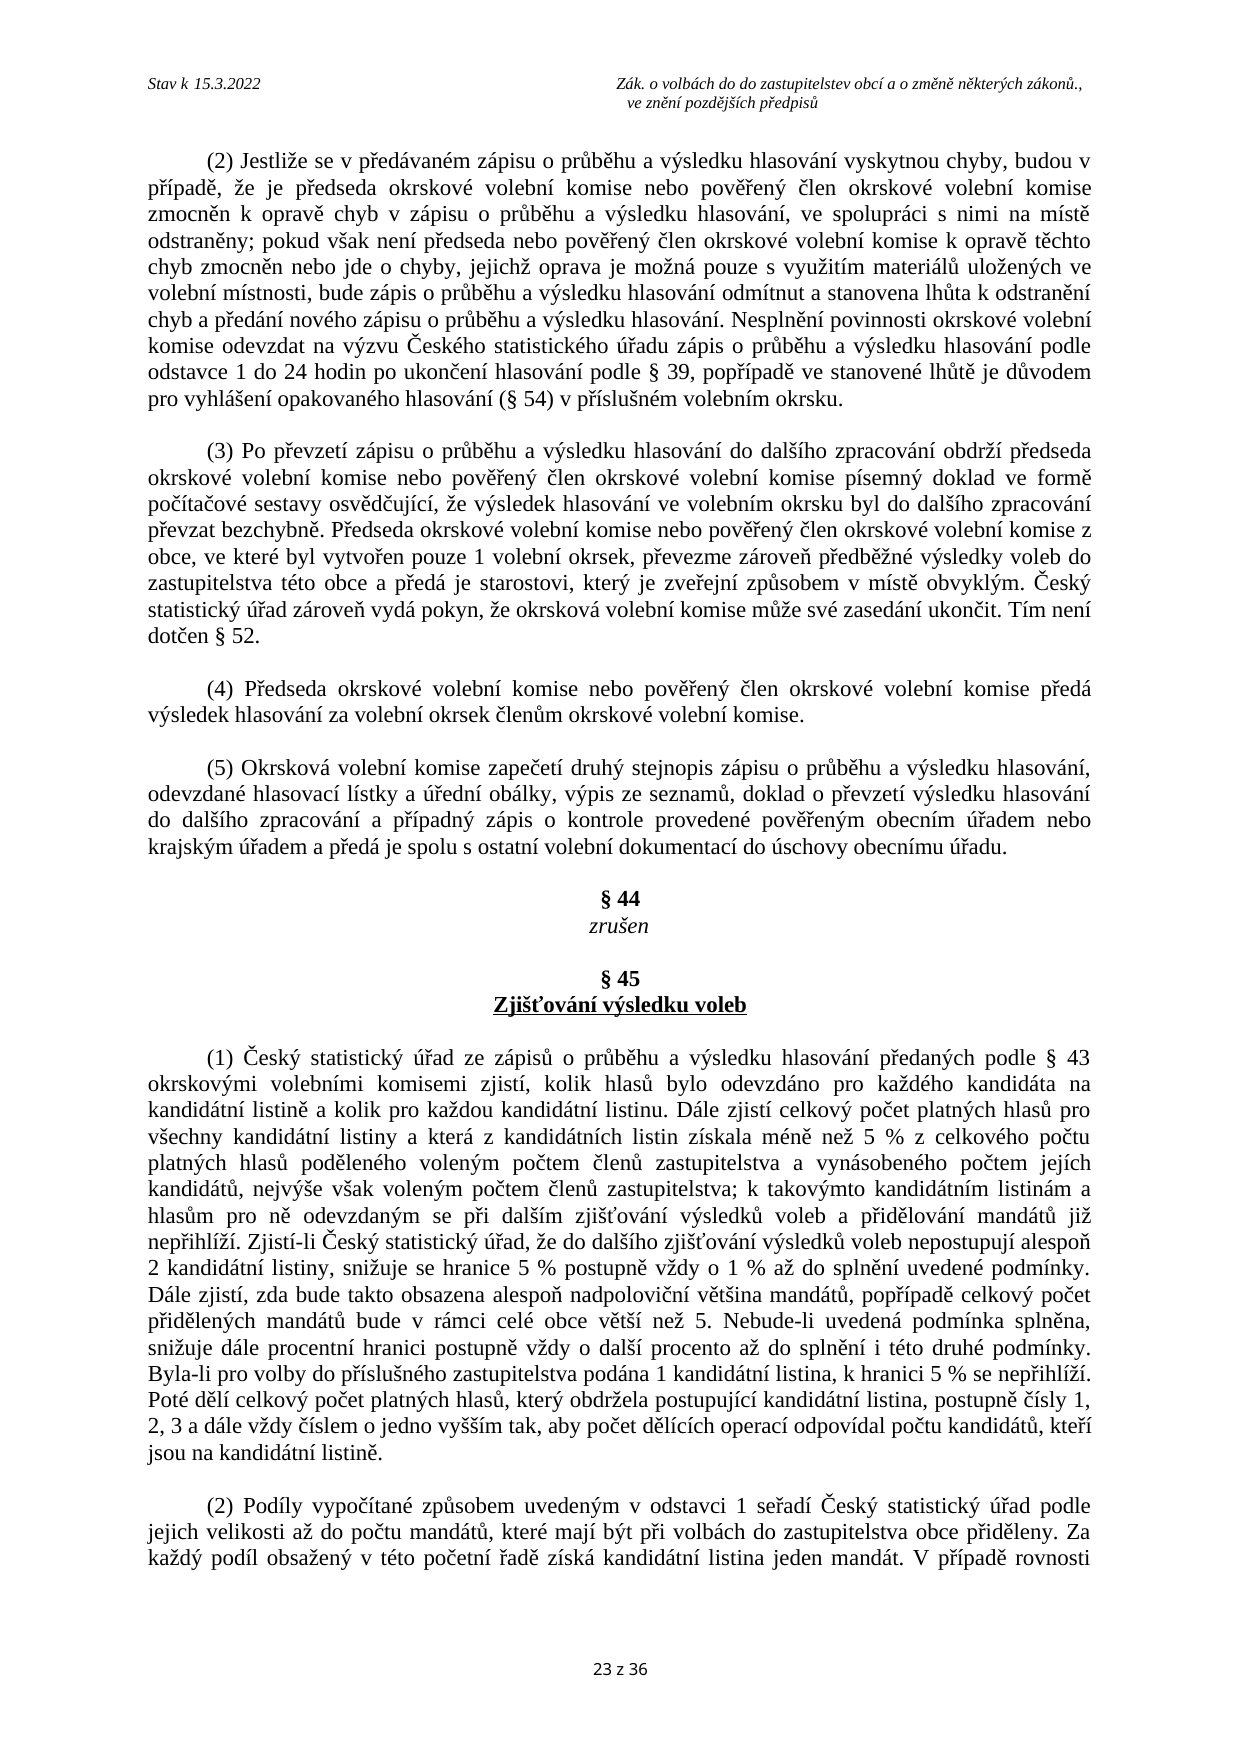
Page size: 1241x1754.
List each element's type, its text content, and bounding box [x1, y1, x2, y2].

text § 45 [148, 964, 1093, 991]
text § 44 [148, 886, 1093, 912]
text (1) Český statistický úřad ze zápisů o průběhu a výsledku hlasování předaných podle § 43 okrskovými volebními komisemi zjistí, kolik hlasů bylo odevzdáno pro každého kandidáta na kandidátní listině a kolik pro každou kandidátní listinu. Dále zjistí celkový počet platných hlasů pro všechny kandidátní listiny a která z kandidátních listin získala méně než 5 % z celkového počtu platných hlasů poděleného voleným počtem členů zastupitelstva a vynásobeného počtem jejích kandidátů, nejvýše však voleným počtem členů zastupitelstva; k takovýmto kandidátním listinám a hlasům pro ně odevzdaným se při dalším zjišťování výsledků voleb a přidělování mandátů již nepřihlíží. Zjistí-li Český statistický úřad, že do dalšího zjišťování výsledků voleb nepostupují alespoň 2 kandidátní listiny, snižuje se hranice 5 % postupně vždy o 1 % až do splnění uvedené podmínky. Dále zjistí, zda bude takto obsazena alespoň nadpoloviční většina mandátů, popřípadě celkový počet přidělených mandátů bude v rámci celé obce větší než 5. Nebude-li uvedená podmínka splněna, snižuje dále procentní hranici postupně vždy o další procento až do splnění i této druhé podmínky. Byla-li pro volby do příslušného zastupitelstva podána 1 kandidátní listina, k hranici 5 % se nepřihlíží. Poté dělí celkový počet platných hlasů, který obdržela postupující kandidátní listina, postupně čísly 1, 2, 3 a dále vždy číslem o jedno vyšším tak, aby počet dělících operací odpovídal počtu kandidátů, kteří jsou na kandidátní listině. [148, 1044, 1093, 1465]
text (3) Po převzetí zápisu o průběhu a výsledku hlasování do dalšího zpracování obdrží předseda okrskové volební komise nebo pověřený člen okrskové volební komise písemný doklad ve formě počítačové sestavy osvědčující, že výsledek hlasování ve volebním okrsku byl do dalšího zpracování převzat bezchybně. Předseda okrskové volební komise nebo pověřený člen okrskové volební komise z obce, ve které byl vytvořen pouze 1 volební okrsek, převezme zároveň předběžné výsledky voleb do zastupitelstva této obce a předá je starostovi, který je zveřejní způsobem v místě obvyklým. Český statistický úřad zároveň vydá pokyn, že okrsková volební komise může své zasedání ukončit. Tím není dotčen § 52. [148, 437, 1093, 648]
text zrušen [148, 912, 1093, 938]
text (4) Předseda okrskové volební komise nebo pověřený člen okrskové volební komise předá výsledek hlasování za volební okrsek členům okrskové volební komise. [148, 675, 1093, 727]
text (5) Okrsková volební komise zapečetí druhý stejnopis zápisu o průběhu a výsledku hlasování, odevzdané hlasovací lístky a úřední obálky, výpis ze seznamů, doklad o převzetí výsledku hlasování do dalšího zpracování a případný zápis o kontrole provedené pověřeným obecním úřadem nebo krajským úřadem a předá je spolu s ostatní volební dokumentací do úschovy obecnímu úřadu. [148, 754, 1093, 859]
text Zjišťování výsledku voleb [148, 991, 1093, 1017]
text (2) Jestliže se v předávaném zápisu o průběhu a výsledku hlasování vyskytnou chyby, budou v případě, že je předseda okrskové volební komise nebo pověřený člen okrskové volební komise zmocněn k opravě chyb v zápisu o průběhu a výsledku hlasování, ve spolupráci s nimi na místě odstraněny; pokud však není předseda nebo pověřený člen okrskové volební komise k opravě těchto chyb zmocněn nebo jde o chyby, jejichž oprava je možná pouze s využitím materiálů uložených ve volební místnosti, bude zápis o průběhu a výsledku hlasování odmítnut a stanovena lhůta k odstranění chyb a předání nového zápisu o průběhu a výsledku hlasování. Nesplnění povinnosti okrskové volební komise odevzdat na výzvu Českého statistického úřadu zápis o průběhu a výsledku hlasování podle odstavce 1 do 24 hodin po ukončení hlasování podle § 39, popřípadě ve stanovené lhůtě je důvodem pro vyhlášení opakovaného hlasování (§ 54) v příslušném volebním okrsku. [148, 148, 1093, 411]
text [148, 1492, 1093, 1571]
